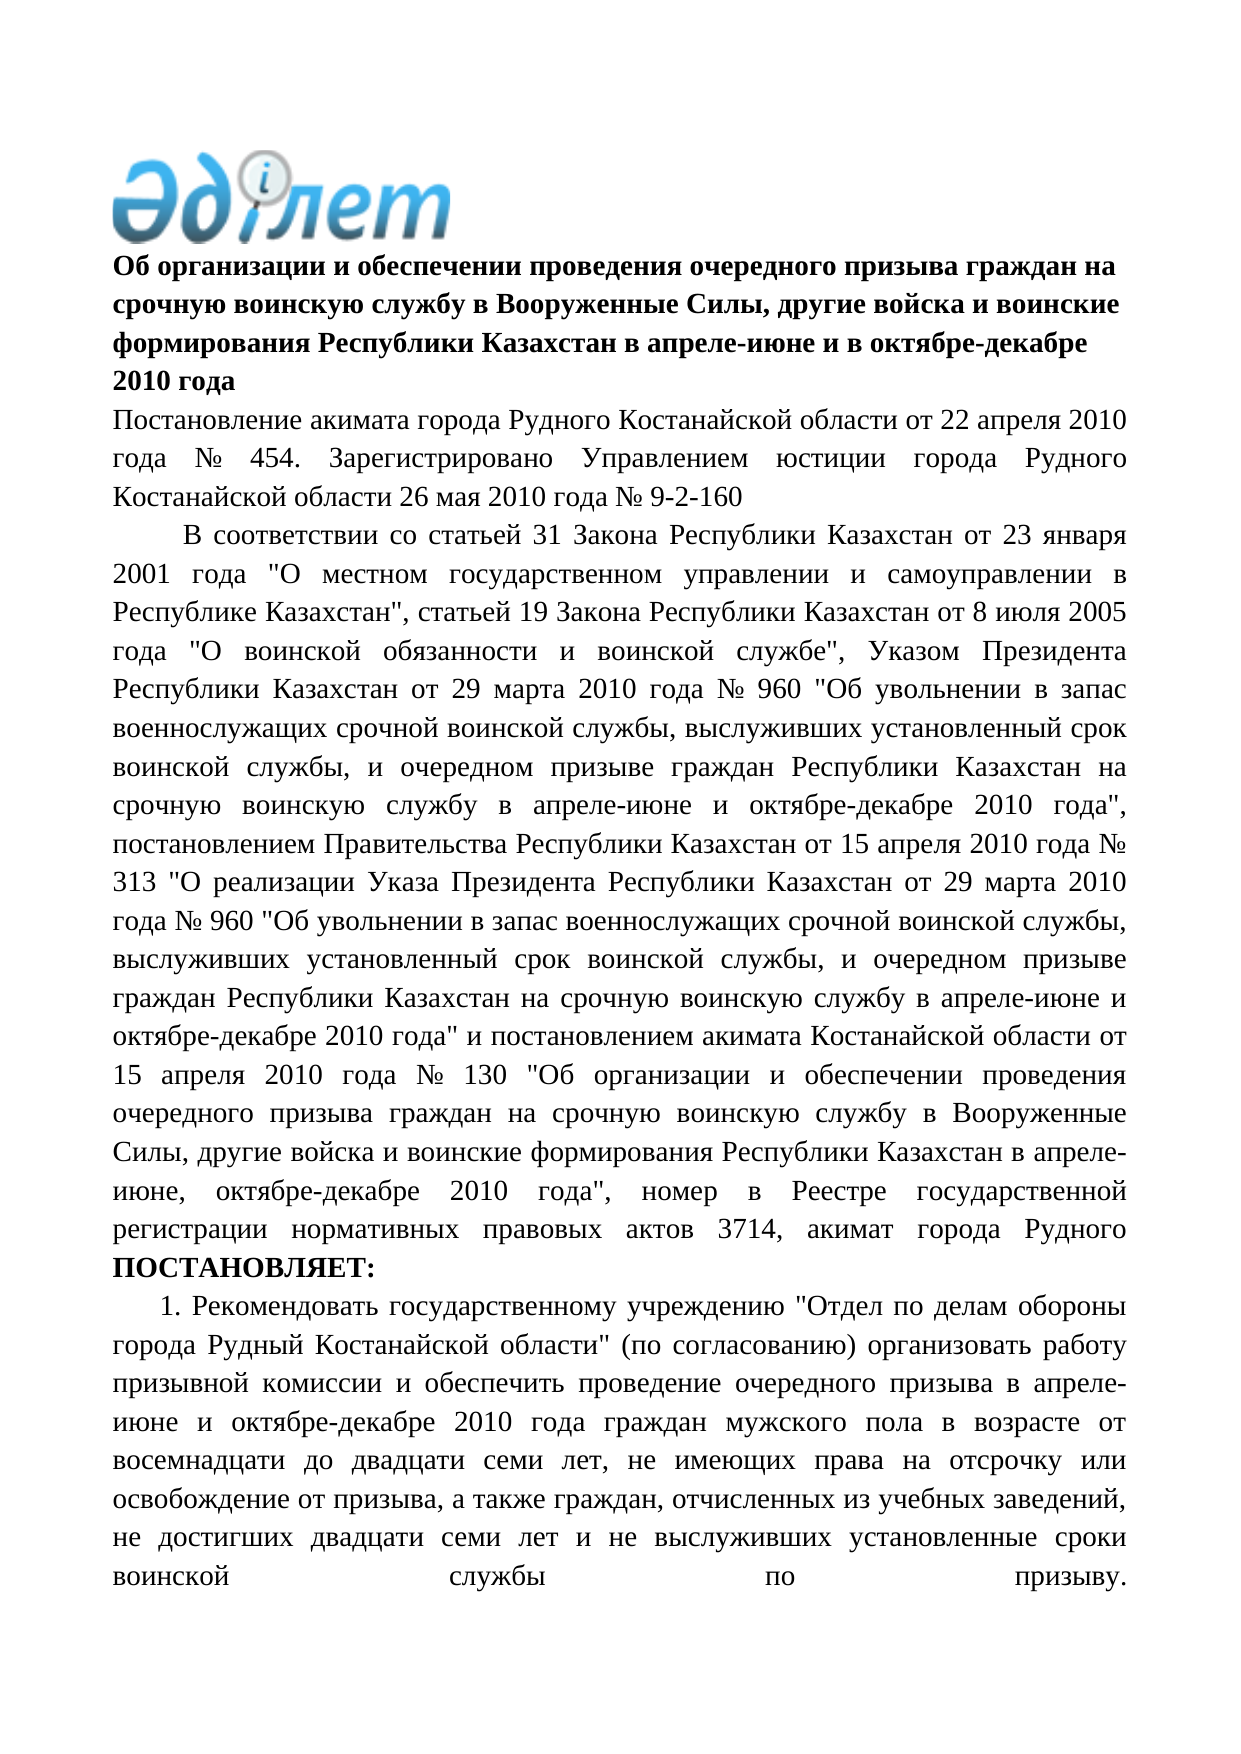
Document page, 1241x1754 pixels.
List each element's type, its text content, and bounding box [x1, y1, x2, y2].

text Об организации и обеспечении проведения очередного призыва граждан на срочную воинскую службу в Вооруженные Силы, другие войска и воинские формирования Республики Казахстан в апреле-июне и в октябре-декабре 2010 года [112, 248, 1128, 397]
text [112, 517, 1128, 1592]
picture [112, 150, 451, 244]
text Постановление акимата города Рудного Костанайской области от 22 апреля 2010 года № 454. Зарегистрировано Управлением юстиции города Рудного Костанайской области 26 мая 2010 года № 9-2-160 [112, 402, 1128, 512]
